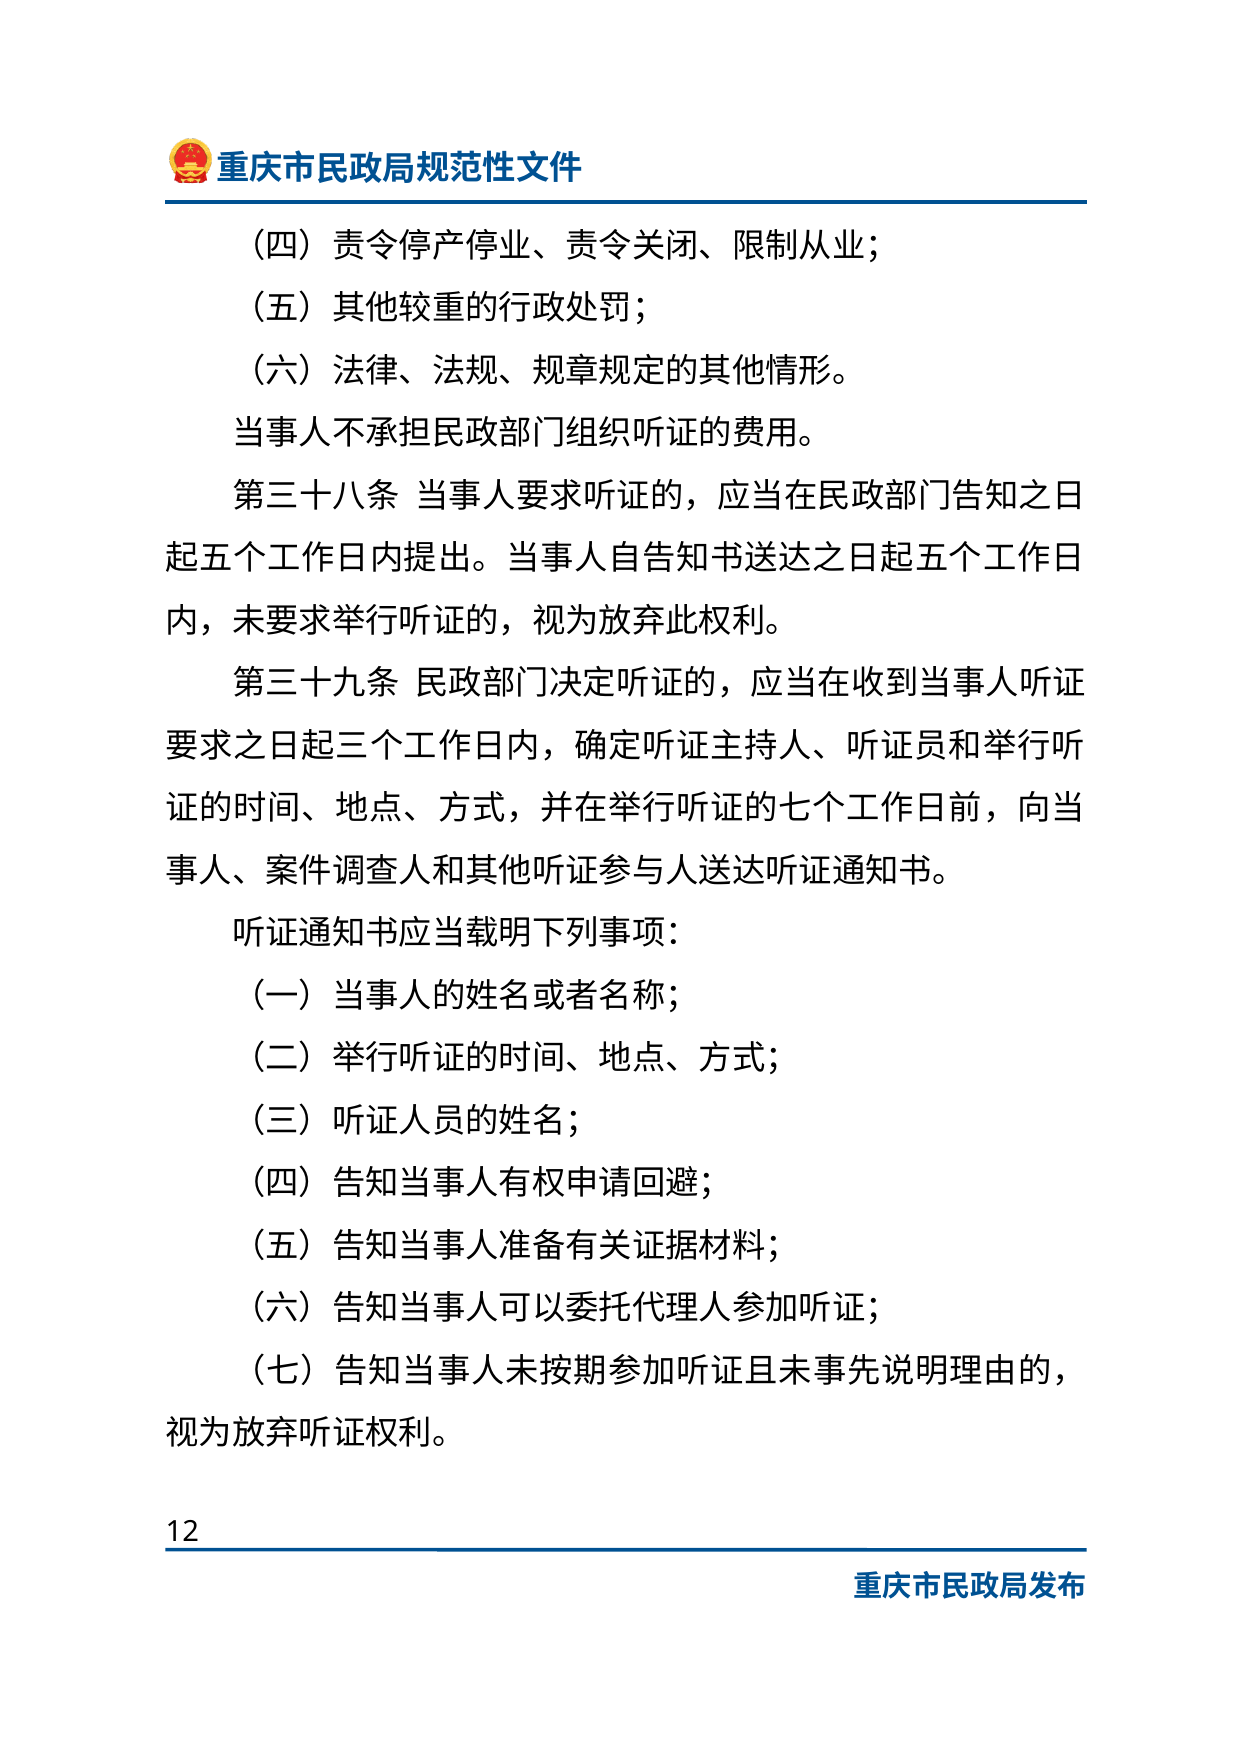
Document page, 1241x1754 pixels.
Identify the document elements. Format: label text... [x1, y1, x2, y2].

text （三）听证人员的姓名； [165, 1082, 1087, 1145]
list 当事人的姓名或者名称； [165, 957, 1087, 1020]
text （二）举行听证的时间、地点、方式； [165, 1020, 1087, 1082]
text 听证通知书应当载明下列事项： [165, 895, 1087, 957]
text 第三十九条 民政部门决定听证的，应当在收到当事人听证要求之日起三个工作日内，确定听证主持人、听证员和举行听证的时间、地点、方式，并在举行听证的七个工作日前，向当事人、案件调查人和其他听证参与人送达听证通知书。 [165, 645, 1087, 895]
text 第三十八条 当事人要求听证的，应当在民政部门告知之日起五个工作日内提出。当事人自告知书送达之日起五个工作日内，未要求举行听证的，视为放弃此权利。 [165, 457, 1087, 645]
text （七）告知当事人未按期参加听证且未事先说明理由的，视为放弃听证权利。 [165, 1332, 1087, 1457]
text （五）其他较重的行政处罚； [165, 270, 1087, 332]
picture [165, 136, 216, 187]
text 当事人不承担民政部门组织听证的费用。 [165, 395, 1087, 457]
text （四）责令停产停业、责令关闭、限制从业； [165, 207, 1087, 270]
text （四）告知当事人有权申请回避； [165, 1145, 1087, 1207]
text （六）告知当事人可以委托代理人参加听证； [165, 1270, 1087, 1332]
text （六）法律、法规、规章规定的其他情形。 [165, 332, 1087, 395]
text （五）告知当事人准备有关证据材料； [165, 1207, 1087, 1270]
